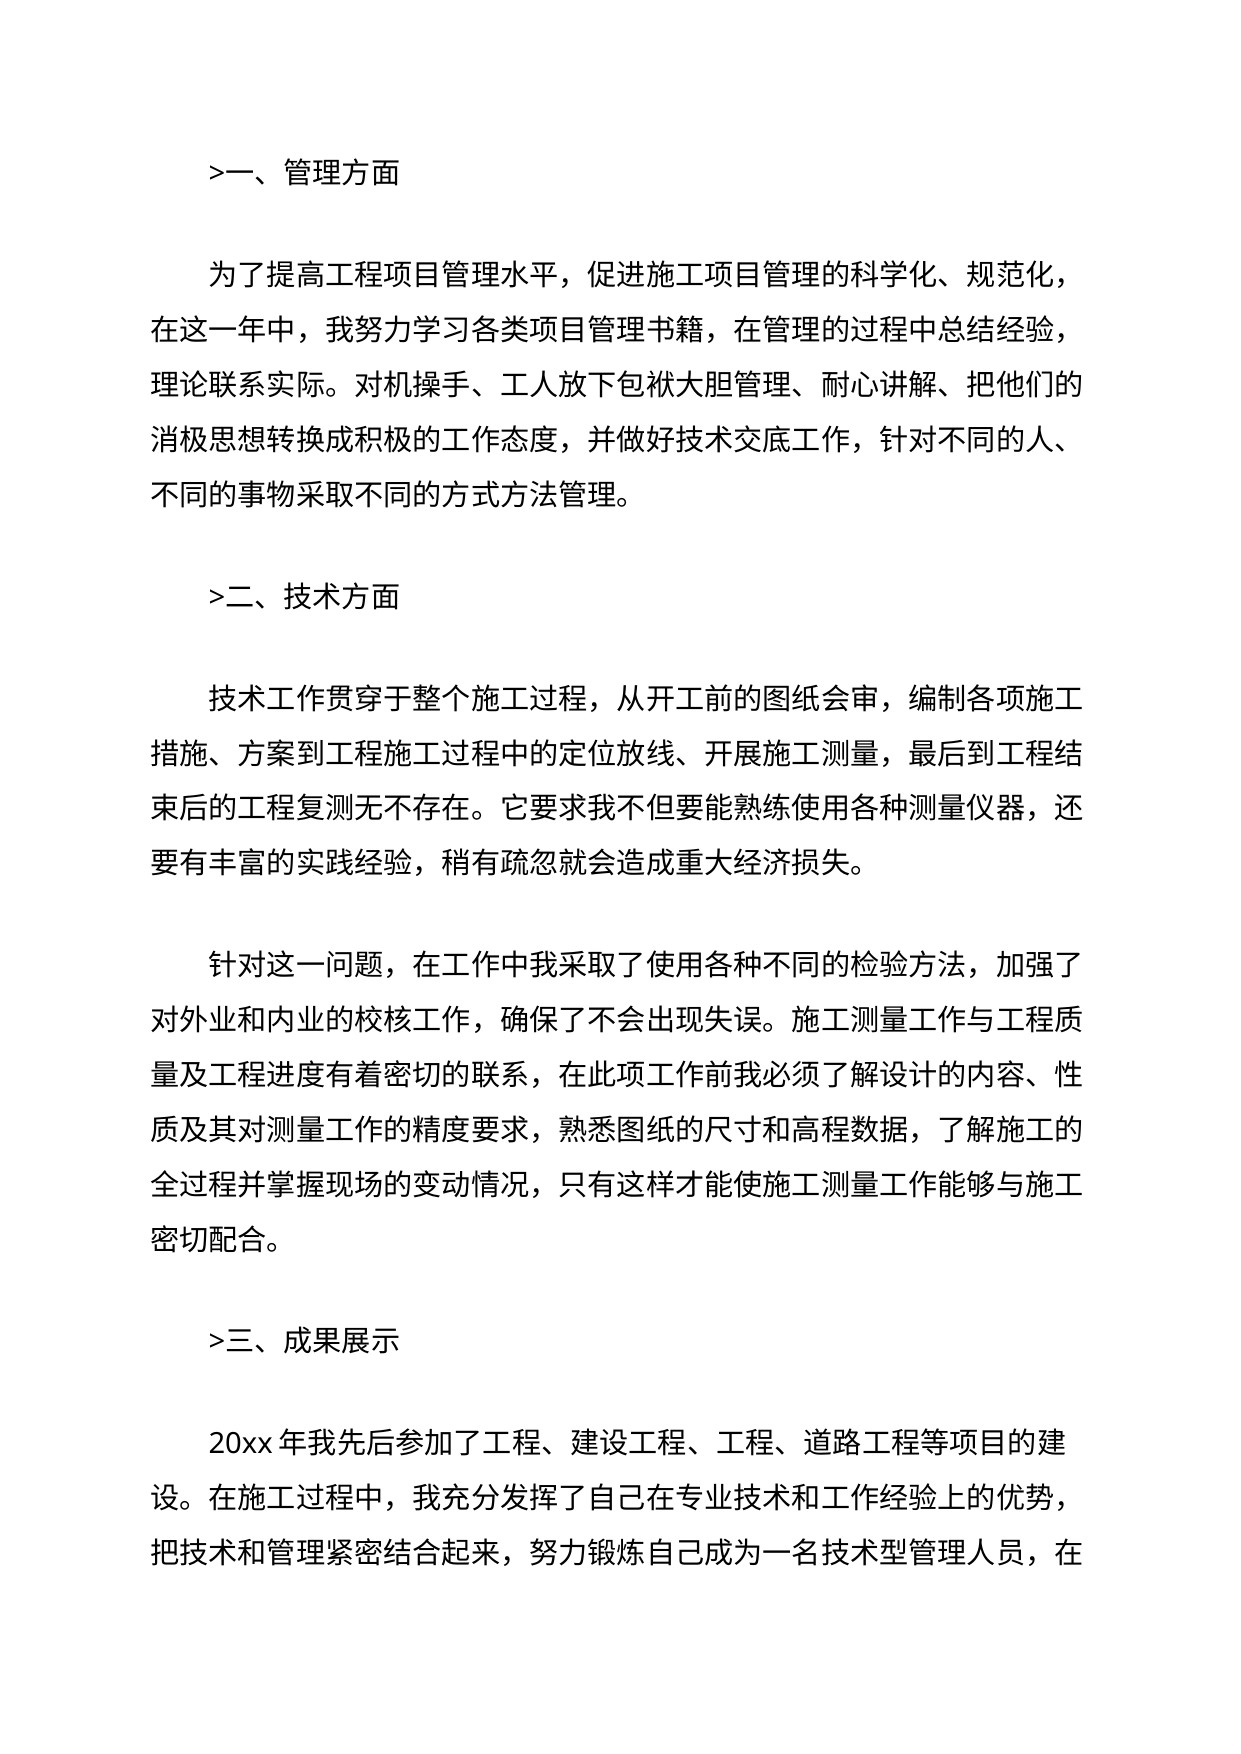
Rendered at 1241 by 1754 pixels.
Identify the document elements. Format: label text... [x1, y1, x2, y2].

text 技术工作贯穿于整个施工过程，从开工前的图纸会审，编制各项施工措施、方案到工程施工过程中的定位放线、开展施工测量，最后到工程结束后的工程复测无不存在。它要求我不但要能熟练使用各种测量仪器，还要有丰富的实践经验，稍有疏忽就会造成重大经济损失。 [150, 675, 1090, 882]
text 针对这一问题，在工作中我采取了使用各种不同的检验方法，加强了对外业和内业的校核工作，确保了不会出现失误。施工测量工作与工程质量及工程进度有着密切的联系，在此项工作前我必须了解设计的内容、性质及其对测量工作的精度要求，熟悉图纸的尺寸和高程数据，了解施工的全过程并掌握现场的变动情况，只有这样才能使施工测量工作能够与施工密切配合。 [150, 942, 1090, 1258]
text >三、成果展示 [150, 1318, 1090, 1360]
text >一、管理方面 [150, 150, 1090, 192]
text >二、技术方面 [150, 573, 1090, 616]
text 为了提高工程项目管理水平，促进施工项目管理的科学化、规范化，在这一年中，我努力学习各类项目管理书籍，在管理的过程中总结经验，理论联系实际。对机操手、工人放下包袱大胆管理、耐心讲解、把他们的消极思想转换成积极的工作态度，并做好技术交底工作，针对不同的人、不同的事物采取不同的方式方法管理。 [150, 252, 1090, 514]
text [150, 1420, 1090, 1572]
